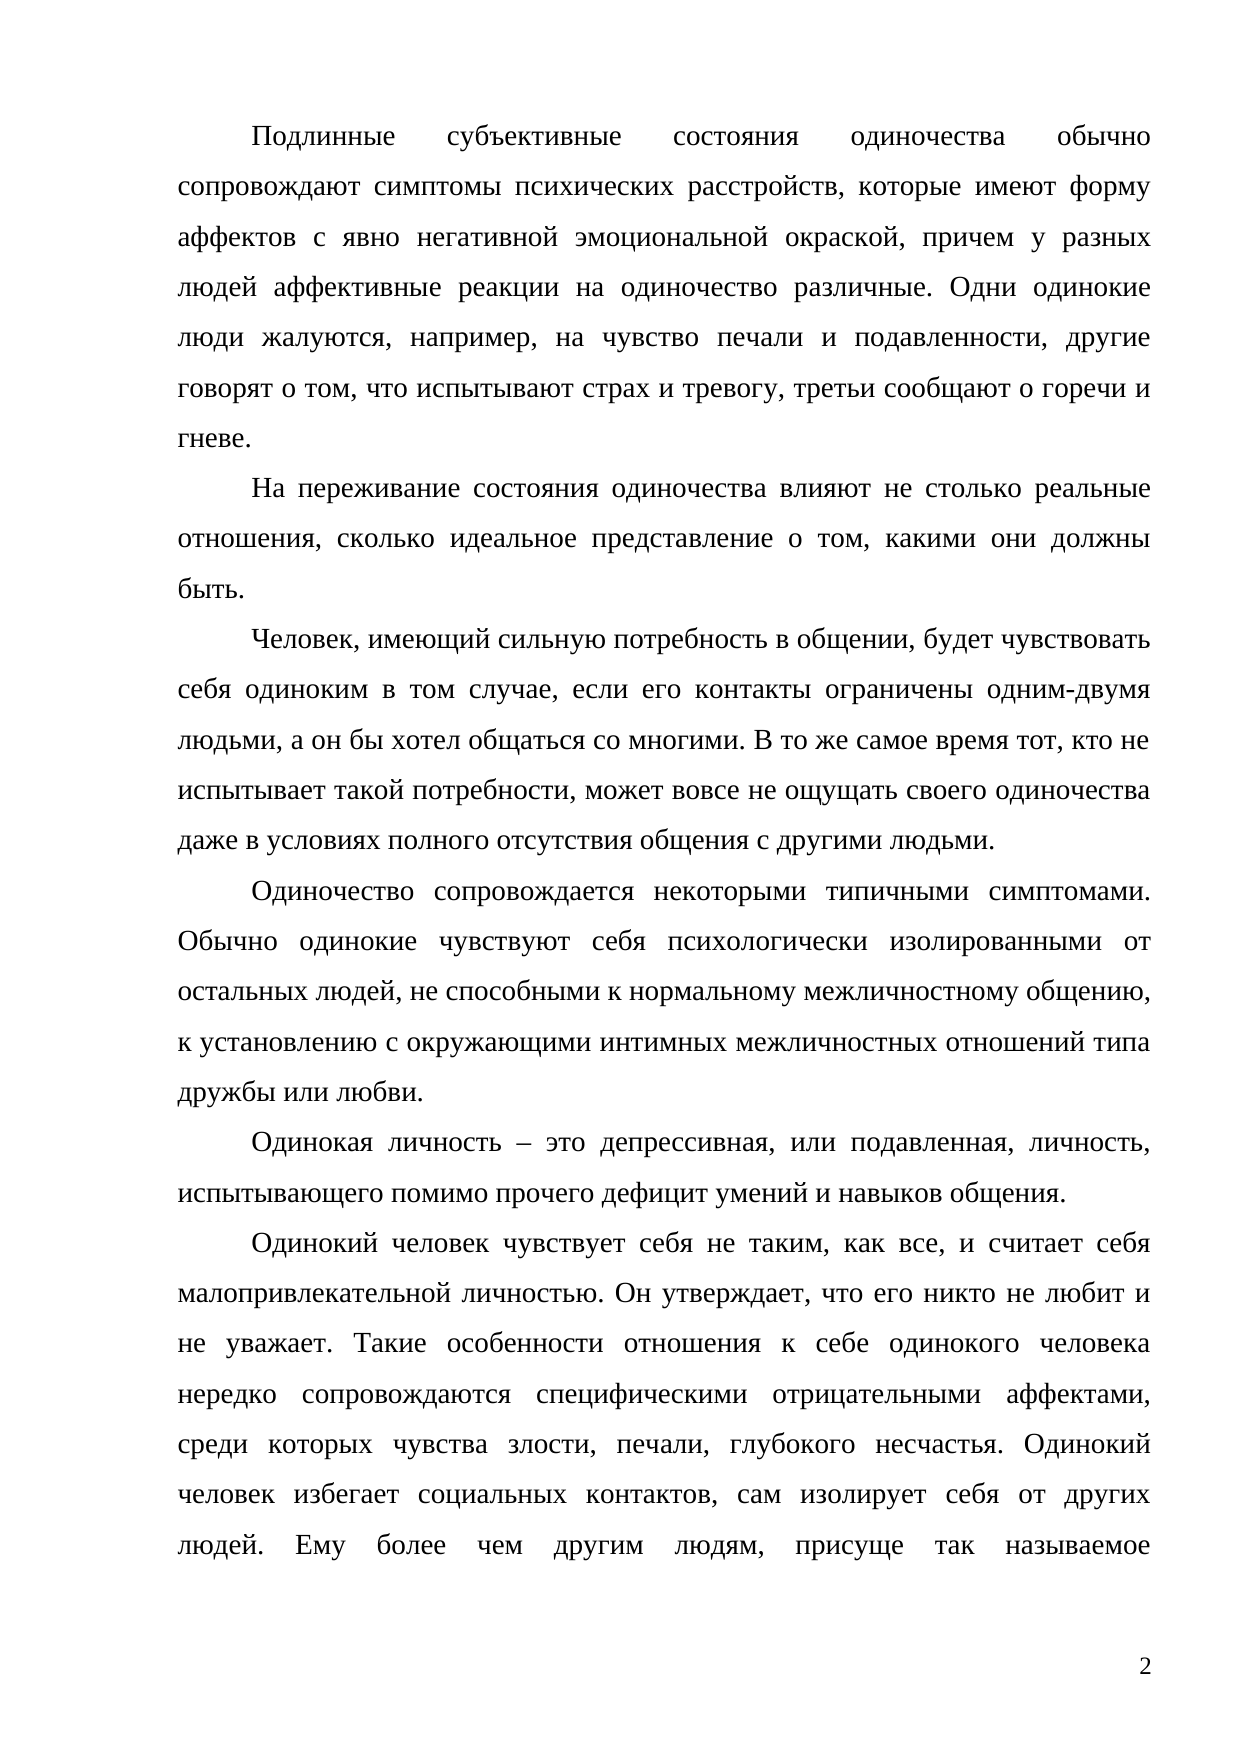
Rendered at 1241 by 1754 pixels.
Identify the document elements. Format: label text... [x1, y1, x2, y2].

text Одиночество сопровождается некоторыми типичными симптомами. Обычно одинокие чувствуют себя психологически изолированными от остальных людей, не способными к нормальному межличностному общению, к установлению с окружающими интимных межличностных отношений типа дружбы или любви. [177, 873, 1152, 1108]
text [177, 1225, 1152, 1560]
text Человек, имеющий сильную потребность в общении, будет чувствовать себя одиноким в том случае, если его контакты ограничены одним-двумя людьми, а он бы хотел общаться со многими. В то же самое время тот, кто не испытывает такой потребности, может вовсе не ощущать своего одиночества даже в условиях полного отсутствия общения с другими людьми. [177, 621, 1152, 856]
text Подлинные субъективные состояния одиночества обычно сопровождают симптомы психических расстройств, которые имеют форму аффектов с явно негативной эмоциональной окраской, причем у разных людей аффективные реакции на одиночество различные. Одни одинокие люди жалуются, например, на чувство печали и подавленности, другие говорят о том, что испытывают страх и тревогу, третьи сообщают о горечи и гневе. [177, 118, 1152, 453]
text Одинокая личность – это депрессивная, или подавленная, личность, испытывающего помимо прочего дефицит умений и навыков общения. [177, 1124, 1152, 1208]
text На переживание состояния одиночества влияют не столько реальные отношения, сколько идеальное представление о том, какими они должны быть. [177, 470, 1152, 604]
